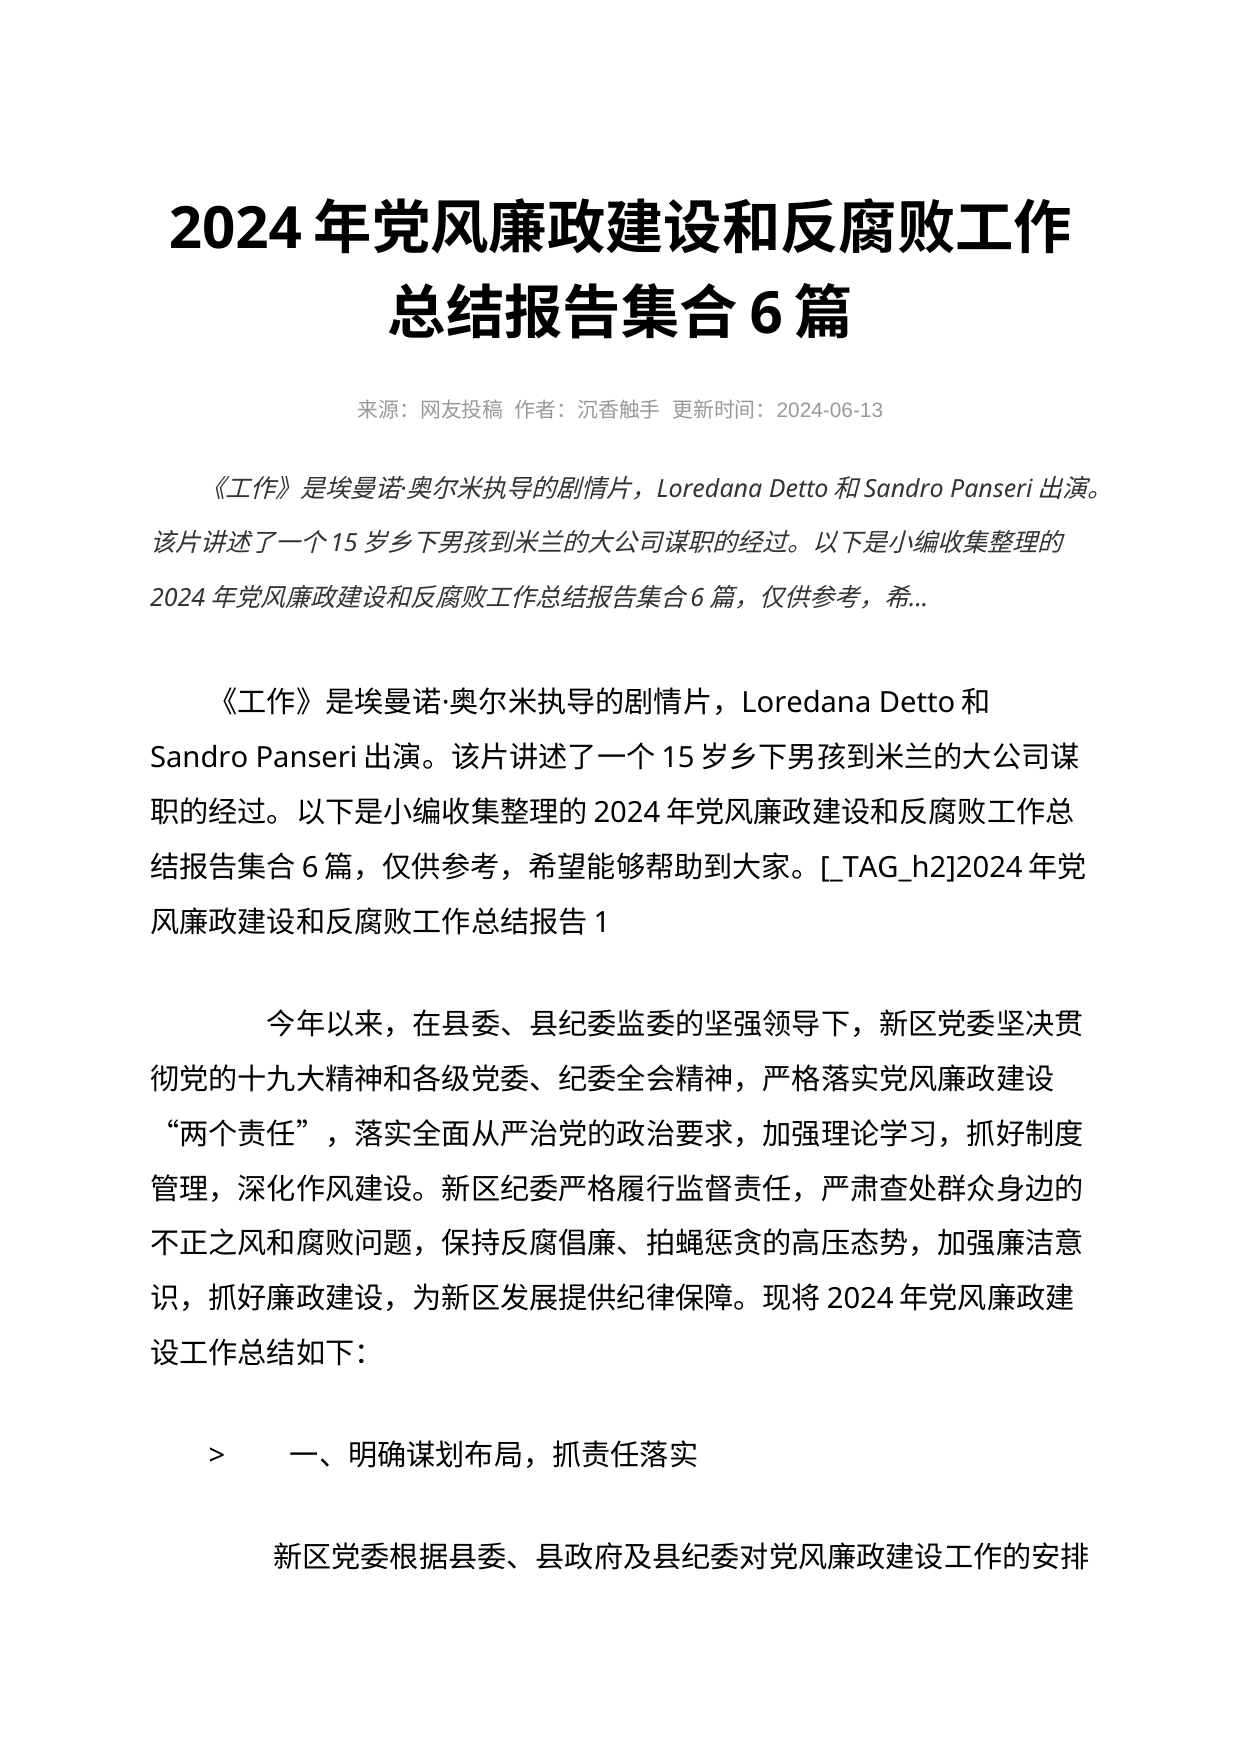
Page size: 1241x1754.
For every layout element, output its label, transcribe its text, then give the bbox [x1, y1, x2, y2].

text 来源：网友投稿 作者：沉香触手 更新时间：2024-06-13 [150, 398, 1090, 422]
text 《工作》是埃曼诺·奥尔米执导的剧情片，Loredana Detto和Sandro Panseri出演。该片讲述了一个15岁乡下男孩到米兰的大公司谋职的经过。以下是小编收集整理的2024年党风廉政建设和反腐败工作总结报告集合6篇，仅供参考，希望能够帮助到大家。[_TAG_h2]2024年党风廉政建设和反腐败工作总结报告1 [150, 678, 1090, 941]
text 今年以来，在县委、县纪委监委的坚强领导下，新区党委坚决贯彻党的十九大精神和各级党委、纪委全会精神，严格落实党风廉政建设“两个责任”，落实全面从严治党的政治要求，加强理论学习，抓好制度管理，深化作风建设。新区纪委严格履行监督责任，严肃查处群众身边的不正之风和腐败问题，保持反腐倡廉、拍蝇惩贪的高压态势，加强廉洁意识，抓好廉政建设，为新区发展提供纪律保障。现将2024年党风廉政建设工作总结如下： [150, 1001, 1090, 1372]
subtitle 2024年党风廉政建设和反腐败工作总结报告集合6篇 [150, 181, 1090, 351]
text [150, 1534, 1090, 1576]
text > 一、明确谋划布局，抓责任落实 [150, 1432, 1090, 1474]
text 《工作》是埃曼诺·奥尔米执导的剧情片，Loredana Detto和Sandro Panseri出演。该片讲述了一个15岁乡下男孩到米兰的大公司谋职的经过。以下是小编收集整理的2024年党风廉政建设和反腐败工作总结报告集合6篇，仅供参考，希... [150, 468, 1090, 613]
